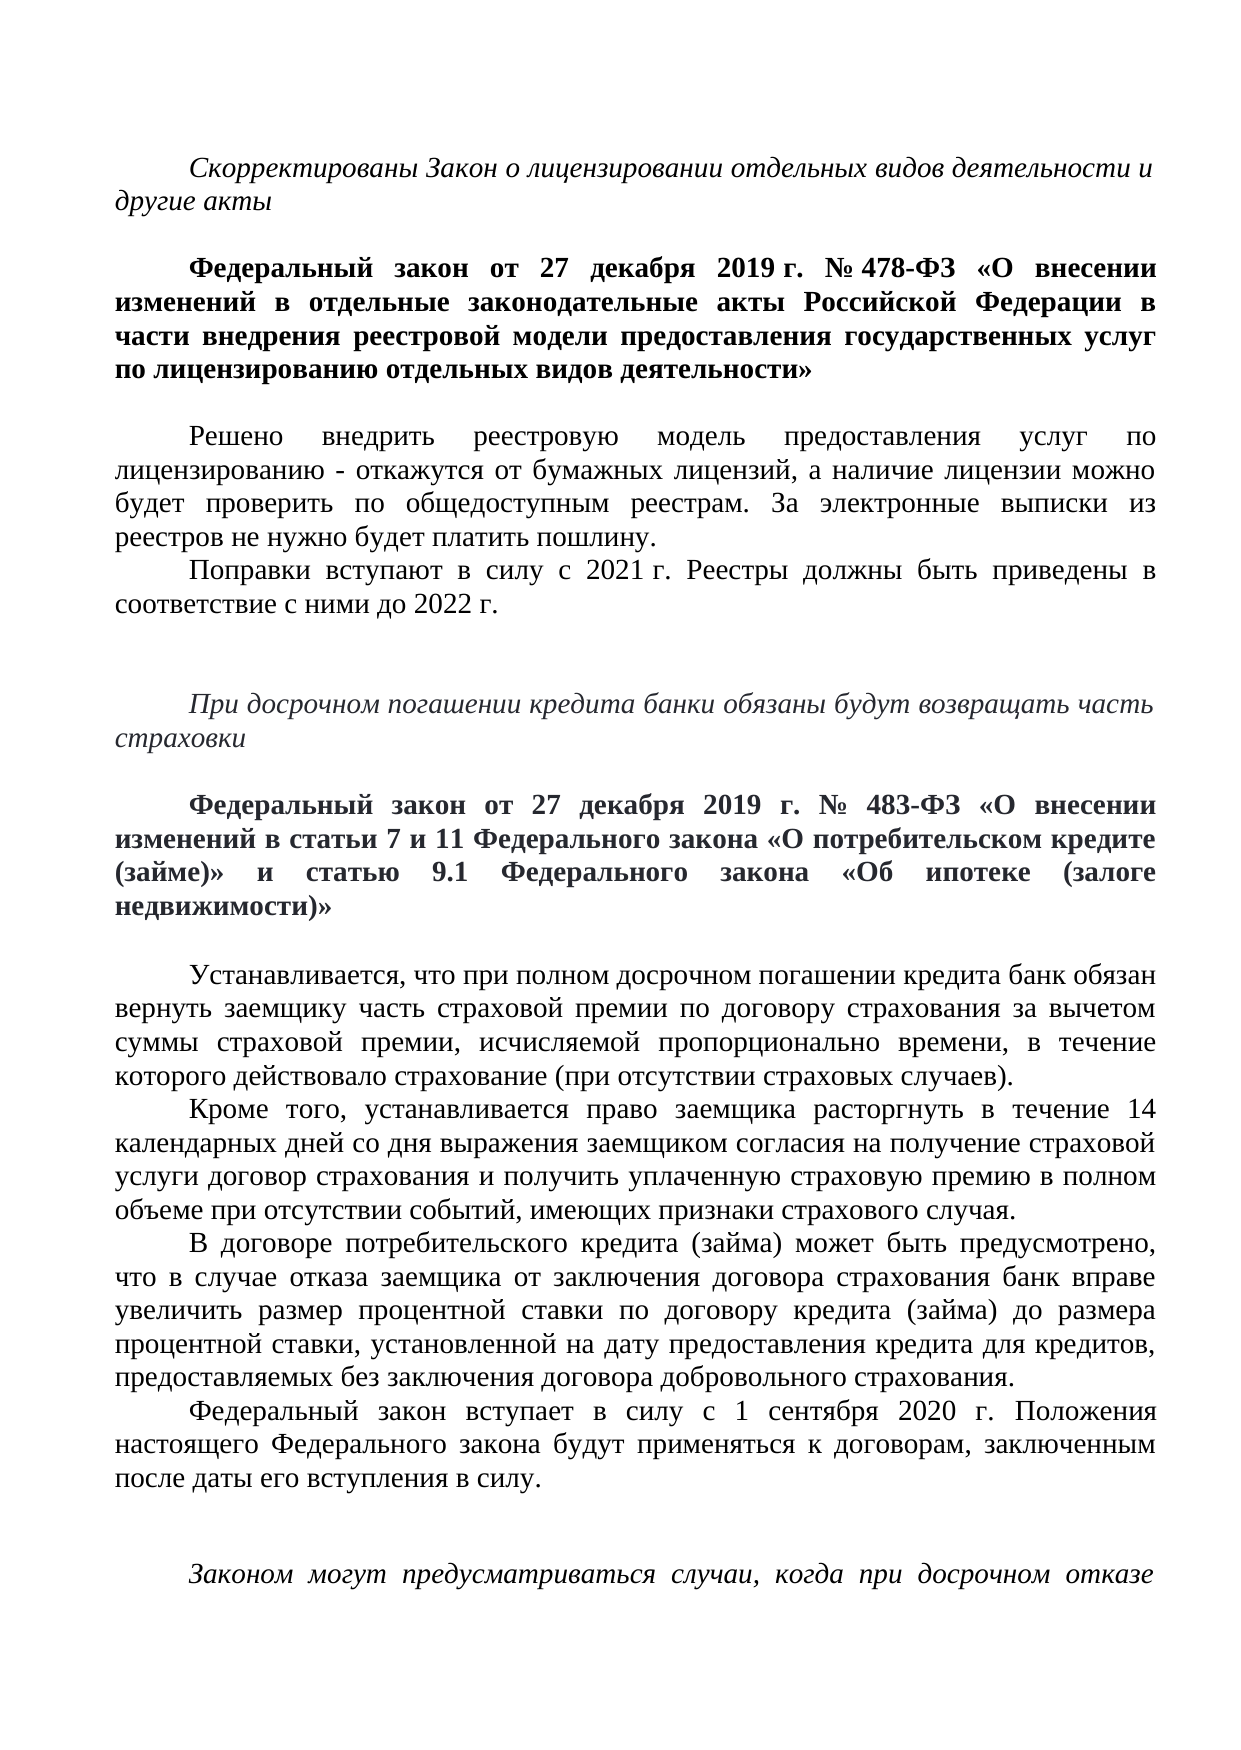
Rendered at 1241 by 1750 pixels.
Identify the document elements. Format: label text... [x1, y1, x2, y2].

text Кроме того, устанавливается право заемщика расторгнуть в течение 14 календарных дней со дня выражения заемщиком согласия на получение страховой услуги договор страхования и получить уплаченную страховую премию в полном объеме при отсутствии событий, имеющих признаки страхового случая. [114, 1091, 1157, 1225]
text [114, 1556, 1157, 1589]
text Федеральный закон от 27 декабря 2019 г. № 478-ФЗ «О внесении изменений в отдельные законодательные акты Российской Федерации в части внедрения реестровой модели предоставления государственных услуг по лицензированию отдельных видов деятельности» [114, 251, 1157, 385]
subtitle При досрочном погашении кредита банки обязаны будут возвращать часть страховки [114, 687, 1157, 754]
text В договоре потребительского кредита (займа) может быть предусмотрено, что в случае отказа заемщика от заключения договора страхования банк вправе увеличить размер процентной ставки по договору кредита (займа) до размера процентной ставки, установленной на дату предоставления кредита для кредитов, предоставляемых без заключения договора добровольного страхования. [114, 1225, 1157, 1393]
text Скорректированы Закон о лицензировании отдельных видов деятельности и другие акты [114, 150, 1157, 217]
text Федеральный закон вступает в силу с 1 сентября 2020 г. Положения настоящего Федерального закона будут применяться к договорам, заключенным после даты его вступления в силу. [114, 1393, 1157, 1494]
text Поправки вступают в силу с 2021 г. Реестры должны быть приведены в соответствие с ними до 2022 г. [114, 552, 1157, 619]
subtitle Федеральный закон от 27 декабря 2019 г. № 483-ФЗ «О внесении изменений в статьи 7 и 11 Федерального закона «О потребительском кредите (займе)» и статью 9.1 Федерального закона «Об ипотеке (залоге недвижимости)» [114, 787, 1157, 921]
text Решено внедрить реестровую модель предоставления услуг по лицензированию - откажутся от бумажных лицензий, а наличие лицензии можно будет проверить по общедоступным реестрам. За электронные выписки из реестров не нужно будет платить пошлину. [114, 418, 1157, 552]
text Устанавливается, что при полном досрочном погашении кредита банк обязан вернуть заемщику часть страховой премии по договору страхования за вычетом суммы страховой премии, исчисляемой пропорционально времени, в течение которого действовало страхование (при отсутствии страховых случаев). [114, 957, 1157, 1091]
